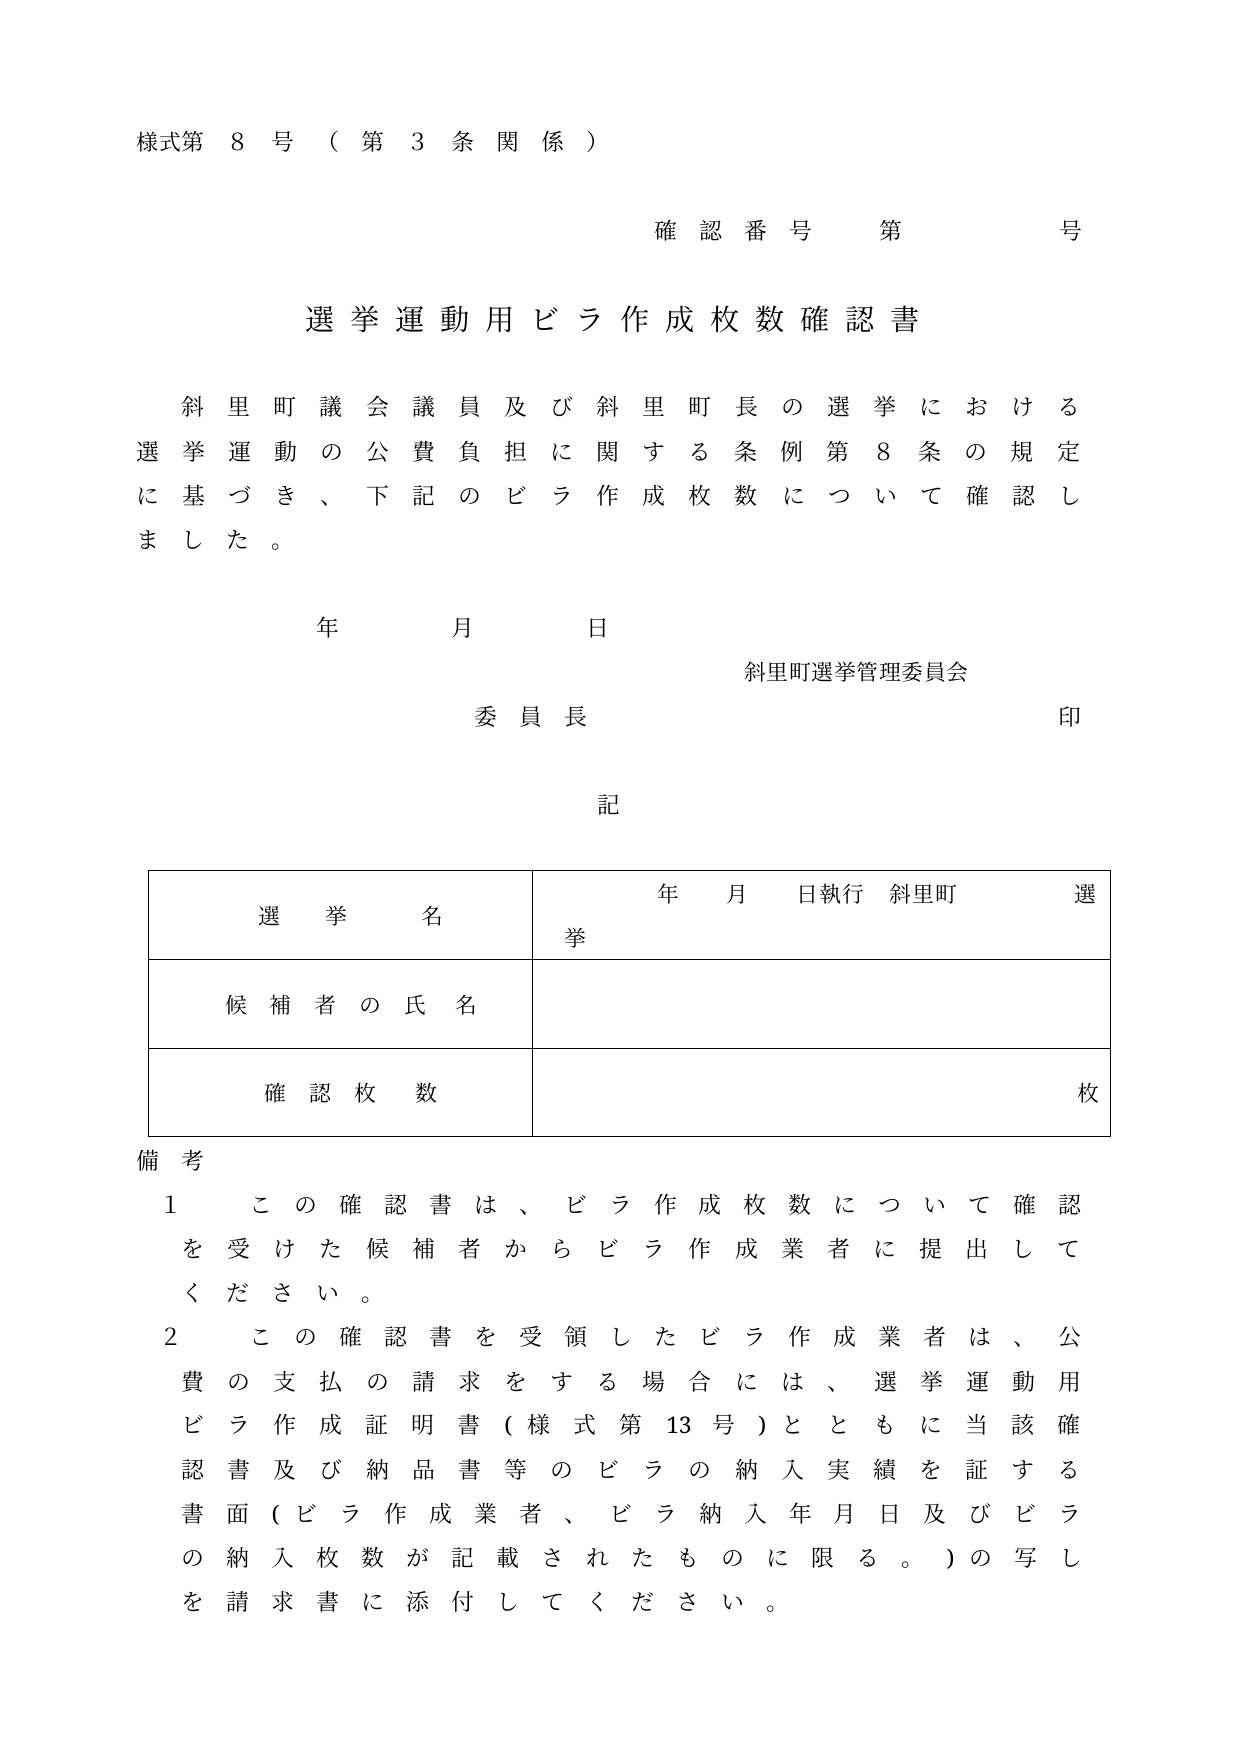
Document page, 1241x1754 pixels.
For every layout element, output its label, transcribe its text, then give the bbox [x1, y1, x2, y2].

text １ この確認書は、ビラ作成枚数について確認を受けた候補者からビラ作成業者に提出してください。 [159, 1181, 1104, 1314]
text 斜里町選挙管理委員会 [136, 649, 1104, 693]
table_cell 確認枚数 [149, 1049, 532, 1136]
text 年 月 日 [136, 604, 1104, 649]
text 選挙運動用ビラ作成枚数確認書 [136, 295, 1104, 339]
table_header 選挙名 [149, 871, 532, 959]
text 斜里町議会議員及び斜里町長の選挙における選挙運動の公費負担に関する条例第８条の規定に基づき、下記のビラ作成枚数について確認しました。 [136, 384, 1104, 560]
subtitle 記 [136, 781, 1104, 825]
text 様式第８号（第３条関係） [136, 119, 1104, 163]
text 備考 [136, 1137, 1104, 1181]
text 確認番号 第 号 [136, 207, 1104, 251]
table_header 年 月 日執行 斜里町 選挙 [533, 871, 1110, 959]
text 委員長 印 [136, 693, 1104, 737]
text ２ この確認書を受領したビラ作成業者は、公費の支払の請求をする場合には、選挙運動用ビラ作成証明書(様式第13号)とともに当該確認書及び納品書等のビラの納入実績を証する書面(ビラ作成業者、ビラ納入年月日及びビラの納入枚数が記載されたものに限る。)の写しを請求書に添付してください。 [159, 1314, 1104, 1623]
table_cell 候補者の氏名 [149, 960, 532, 1047]
table_cell 枚 [533, 1049, 1110, 1136]
table_cell [533, 960, 1110, 1047]
